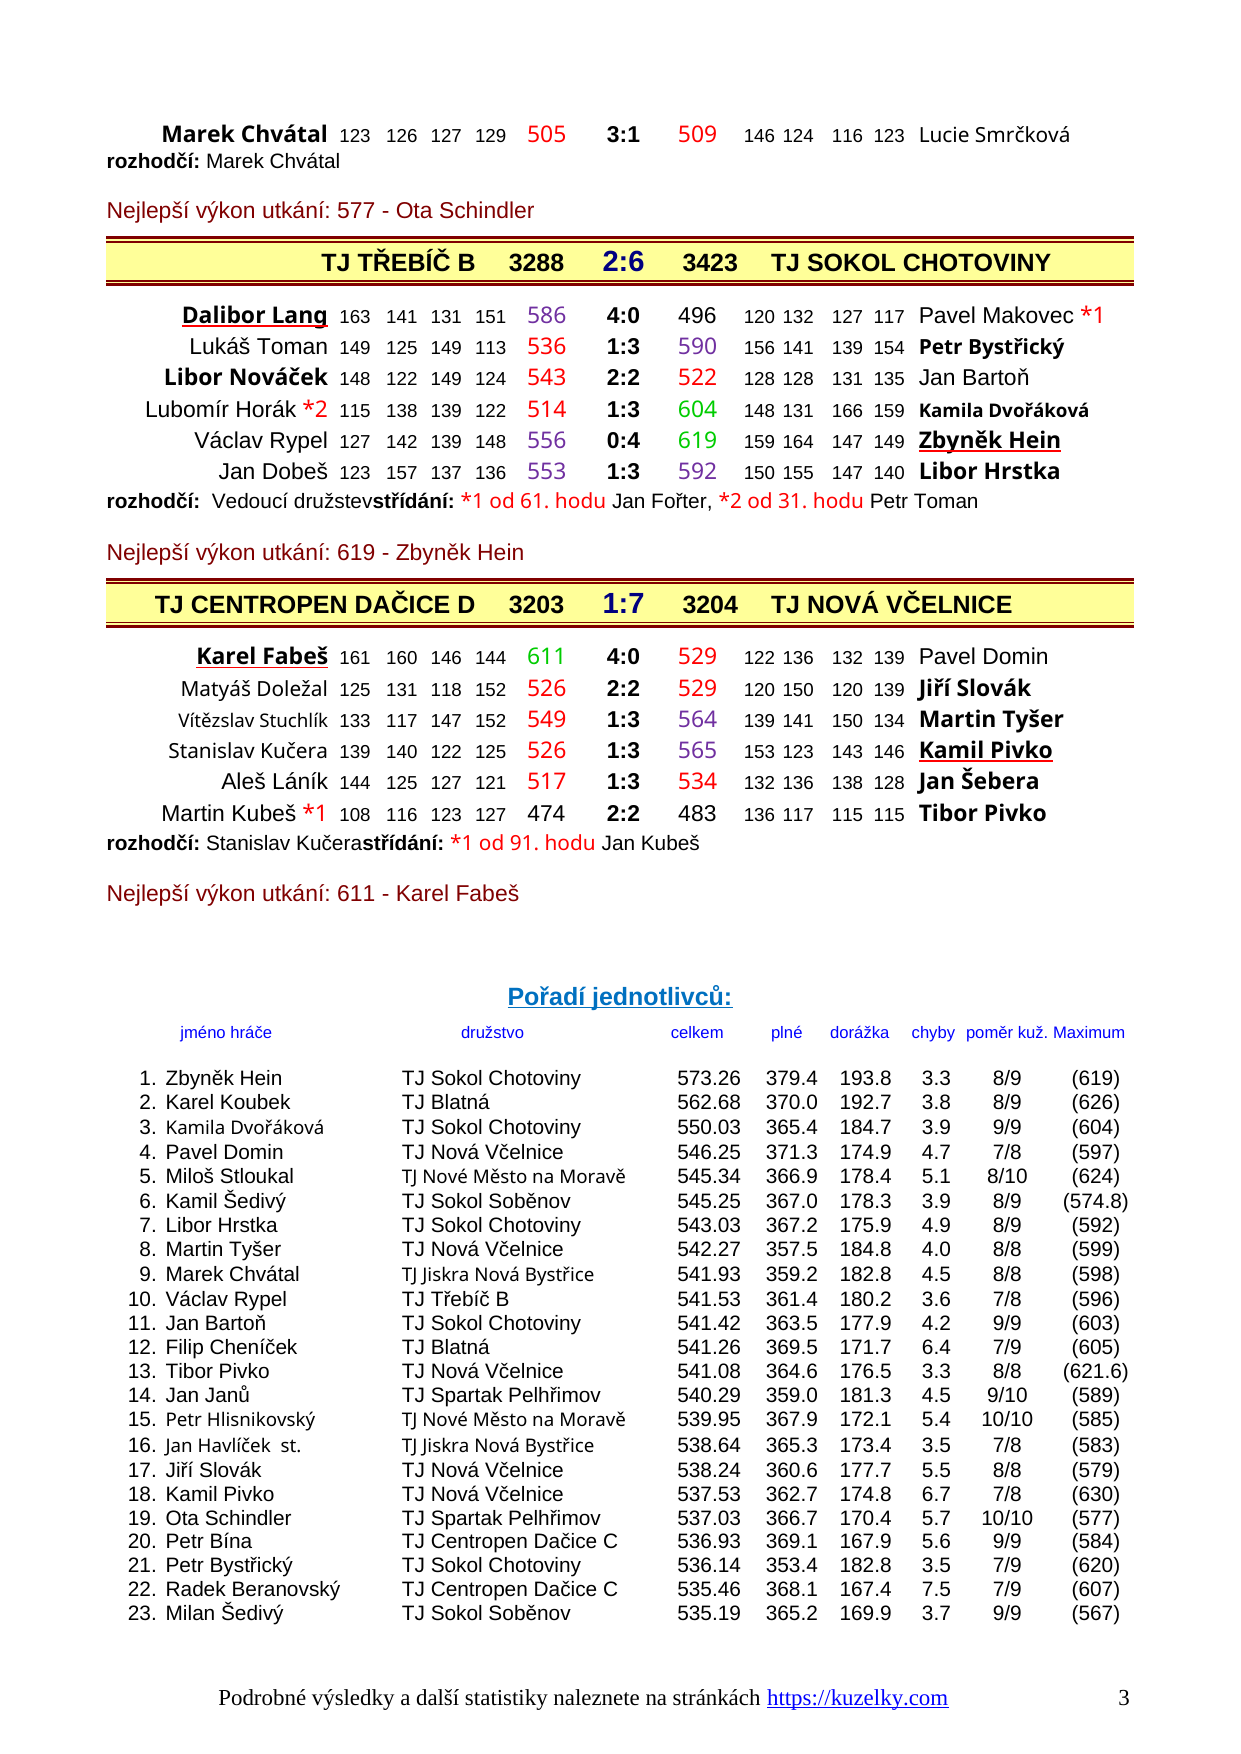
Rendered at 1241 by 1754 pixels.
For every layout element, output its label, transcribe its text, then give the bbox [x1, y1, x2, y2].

text Karel Fabeš 161 160 146 144 611 4:0 529 122 136 132 139 Pavel Domin [106, 640, 1134, 672]
text rozhodčí: Marek Chvátal [106, 149, 1134, 173]
text 10. Václav Rypel TJ Třebíč B 541.53 361.4 180.2 3.6 7/8 (596) [106, 1287, 1134, 1311]
text 3. Kamila Dvořáková TJ Sokol Chotoviny 550.03 365.4 184.7 3.9 9/9 (604) [106, 1114, 1134, 1140]
text Dalibor Lang 163 141 131 151 586 4:0 496 120 132 127 117 Pavel Makovec *1 [106, 299, 1134, 330]
text 4. Pavel Domin TJ Nová Včelnice 546.25 371.3 174.9 4.7 7/8 (597) [106, 1140, 1134, 1164]
text 11. Jan Bartoň TJ Sokol Chotoviny 541.42 363.5 177.9 4.2 9/9 (603) [106, 1311, 1134, 1334]
text Martin Kubeš *1 108 116 123 127 474 2:2 483 136 117 115 115 Tibor Pivko [106, 797, 1134, 828]
text Václav Rypel 127 142 139 148 556 0:4 619 159 164 147 149 Zbyněk Hein [106, 424, 1134, 455]
text rozhodčí: Vedoucí družstevstřídání: *1 od 61. hodu Jan Fořter, *2 od 31. hodu Petr Toman [106, 486, 1134, 515]
text rozhodčí: Stanislav Kučerastřídání: *1 od 91. hodu Jan Kubeš [106, 828, 1134, 856]
text 17. Jiří Slovák TJ Nová Včelnice 538.24 360.6 177.7 5.5 8/8 (579) [106, 1457, 1134, 1481]
text Nejlepší výkon utkání: 611 - Karel Fabeš [106, 880, 1134, 907]
text 20. Petr Bína TJ Centropen Dačice C 536.93 369.1 167.9 5.6 9/9 (584) [106, 1529, 1134, 1553]
text 18. Kamil Pivko TJ Nová Včelnice 537.53 362.7 174.8 6.7 7/8 (630) [106, 1481, 1134, 1505]
text Marek Chvátal 123 126 127 129 505 3:1 509 146 124 116 123 Lucie Smrčková [106, 118, 1134, 149]
text Libor Nováček 148 122 149 124 543 2:2 522 128 128 131 135 Jan Bartoň [106, 361, 1134, 393]
text 22. Radek Beranovský TJ Centropen Dačice C 535.46 368.1 167.4 7.5 7/9 (607) [106, 1577, 1134, 1601]
text 9. Marek Chvátal TJ Jiskra Nová Bystřice 541.93 359.2 182.8 4.5 8/8 (598) [106, 1261, 1134, 1287]
text Lubomír Horák *2 115 138 139 122 514 1:3 604 148 131 166 159 Kamila Dvořáková [106, 393, 1134, 424]
text Pořadí jednotlivců: [94, 982, 1145, 1011]
text 19. Ota Schindler TJ Spartak Pelhřimov 537.03 366.7 170.4 5.7 10/10 (577) [106, 1505, 1134, 1529]
text 12. Filip Cheníček TJ Blatná 541.26 369.5 171.7 6.4 7/9 (605) [106, 1334, 1134, 1358]
text 23. Milan Šedivý TJ Sokol Soběnov 535.19 365.2 169.9 3.7 9/9 (567) [106, 1601, 1134, 1625]
text 14. Jan Janů TJ Spartak Pelhřimov 540.29 359.0 181.3 4.5 9/10 (589) [106, 1382, 1134, 1406]
text 8. Martin Tyšer TJ Nová Včelnice 542.27 357.5 184.8 4.0 8/8 (599) [106, 1237, 1134, 1261]
text jméno hráče družstvo celkem plné dorážka chyby poměr kuž. Maximum [106, 1023, 1134, 1042]
text 2. Karel Koubek TJ Blatná 562.68 370.0 192.7 3.8 8/9 (626) [106, 1090, 1134, 1114]
text TJ Centropen Dačice D 3203 1:7 3204 TJ Nová Včelnice [106, 584, 1134, 622]
text 7. Libor Hrstka TJ Sokol Chotoviny 543.03 367.2 175.9 4.9 8/9 (592) [106, 1213, 1134, 1237]
text 21. Petr Bystřický TJ Sokol Chotoviny 536.14 353.4 182.8 3.5 7/9 (620) [106, 1553, 1134, 1577]
text Stanislav Kučera 139 140 122 125 526 1:3 565 153 123 143 146 Kamil Pivko [106, 734, 1134, 765]
text Nejlepší výkon utkání: 577 - Ota Schindler [106, 197, 1134, 224]
text Vítězslav Stuchlík 133 117 147 152 549 1:3 564 139 141 150 134 Martin Tyšer [106, 703, 1134, 734]
text Lukáš Toman 149 125 149 113 536 1:3 590 156 141 139 154 Petr Bystřický [106, 330, 1134, 361]
text 6. Kamil Šedivý TJ Sokol Soběnov 545.25 367.0 178.3 3.9 8/9 (574.8) [106, 1189, 1134, 1213]
text Jan Dobeš 123 157 137 136 553 1:3 592 150 155 147 140 Libor Hrstka [106, 455, 1134, 486]
text 5. Miloš Stloukal TJ Nové Město na Moravě 545.34 366.9 178.4 5.1 8/10 (624) [106, 1164, 1134, 1189]
text 13. Tibor Pivko TJ Nová Včelnice 541.08 364.6 176.5 3.3 8/8 (621.6) [106, 1358, 1134, 1382]
text TJ Třebíč B 3288 2:6 3423 TJ Sokol Chotoviny [106, 243, 1134, 280]
text 16. Jan Havlíček st. TJ Jiskra Nová Bystřice 538.64 365.3 173.4 3.5 7/8 (583) [106, 1432, 1134, 1457]
text 1. Zbyněk Hein TJ Sokol Chotoviny 573.26 379.4 193.8 3.3 8/9 (619) [106, 1066, 1134, 1090]
text Nejlepší výkon utkání: 619 - Zbyněk Hein [106, 539, 1134, 565]
text 15. Petr Hlisnikovský TJ Nové Město na Moravě 539.95 367.9 172.1 5.4 10/10 (585) [106, 1406, 1134, 1432]
text Matyáš Doležal 125 131 118 152 526 2:2 529 120 150 120 139 Jiří Slovák [106, 672, 1134, 703]
text Aleš Láník 144 125 127 121 517 1:3 534 132 136 138 128 Jan Šebera [106, 765, 1134, 797]
